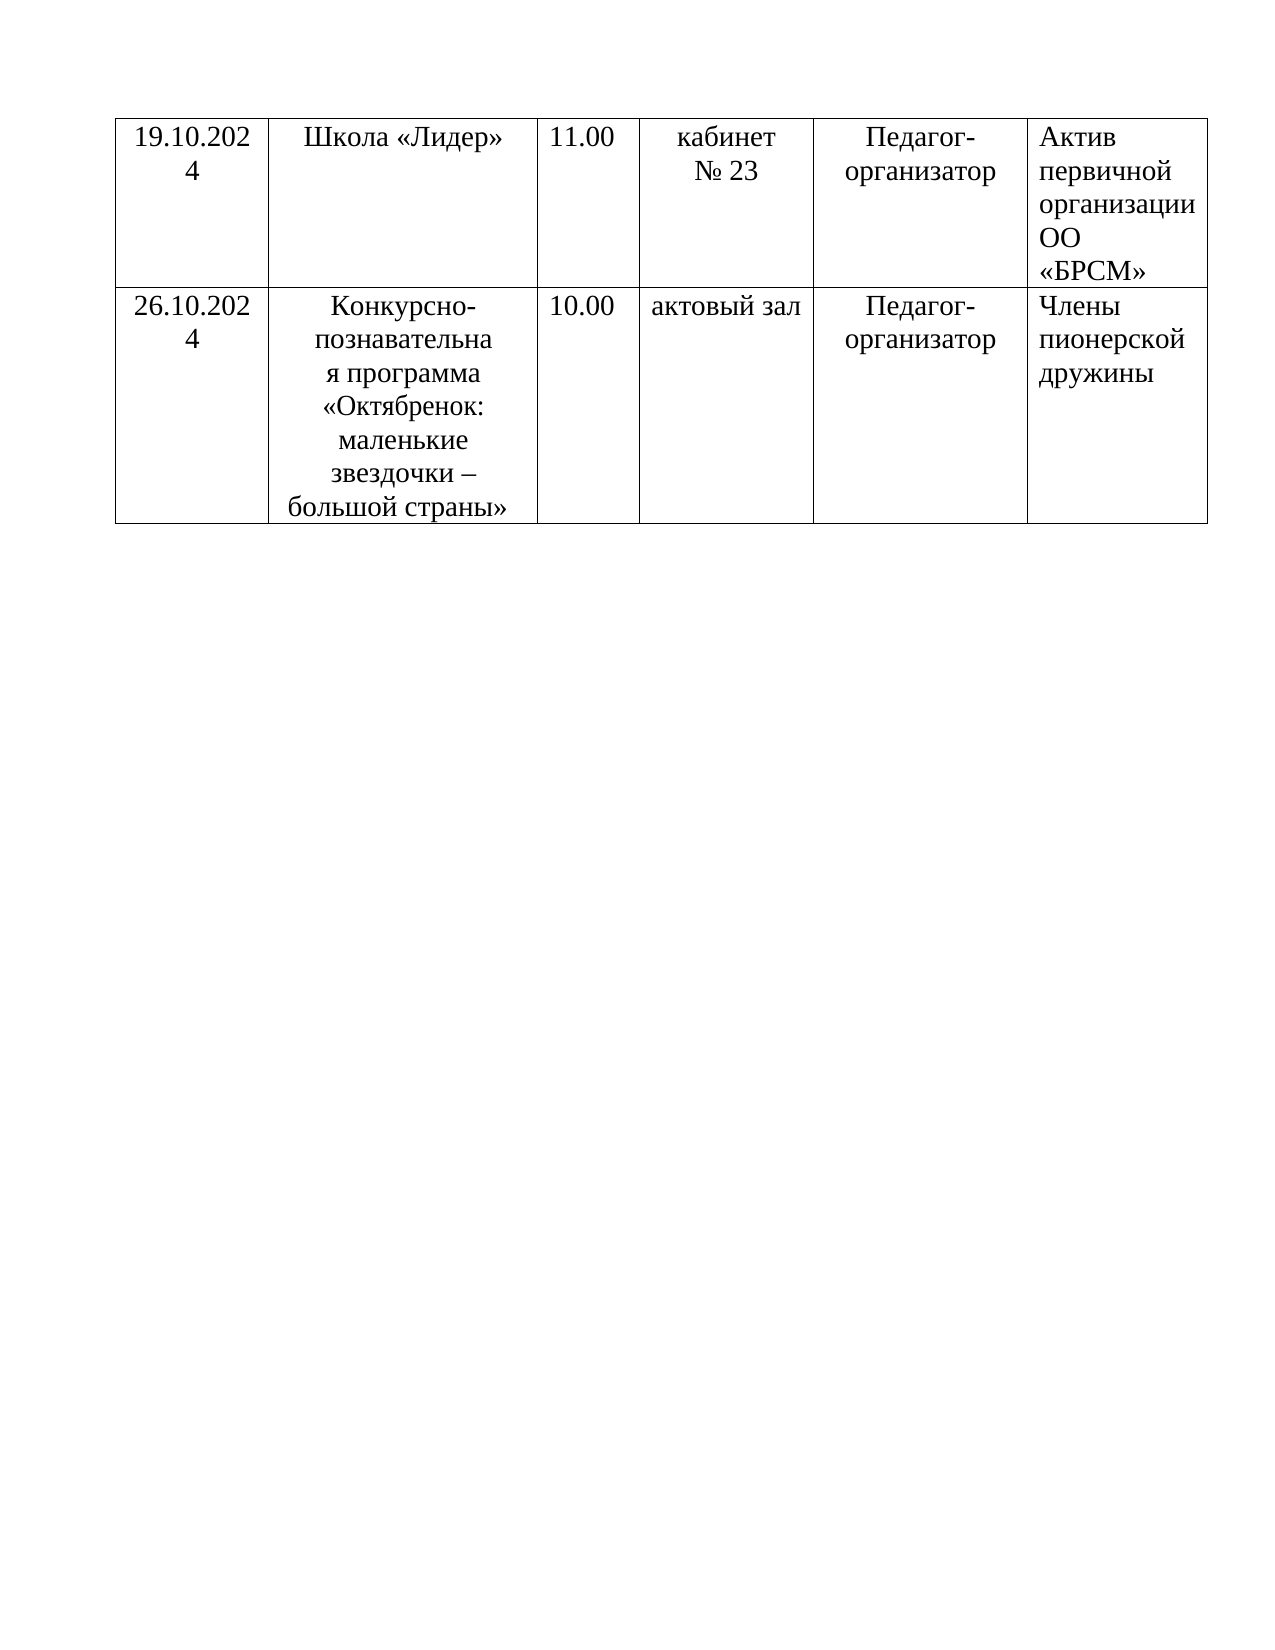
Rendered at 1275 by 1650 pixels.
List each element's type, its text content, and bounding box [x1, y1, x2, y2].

table_cell Актив первичной организации ОО «БРСМ» [1028, 119, 1207, 287]
table_cell 19.10.2024 [116, 119, 268, 287]
table_cell кабинет № 23 [640, 119, 813, 287]
table_cell Педагог-организатор [814, 288, 1027, 523]
table_cell Педагог-организатор [814, 119, 1027, 287]
table_cell 10.00 [538, 288, 639, 523]
table_cell Конкурсно- познавательная программа «Октябренок: маленькие звездочки – большой страны» [269, 288, 537, 523]
table_cell Члены пионерской дружины [1028, 288, 1207, 523]
table_cell Школа «Лидер» [269, 119, 537, 287]
table_cell актовый зал [640, 288, 813, 523]
table_cell 11.00 [538, 119, 639, 287]
table_cell 26.10.2024 [116, 288, 268, 523]
